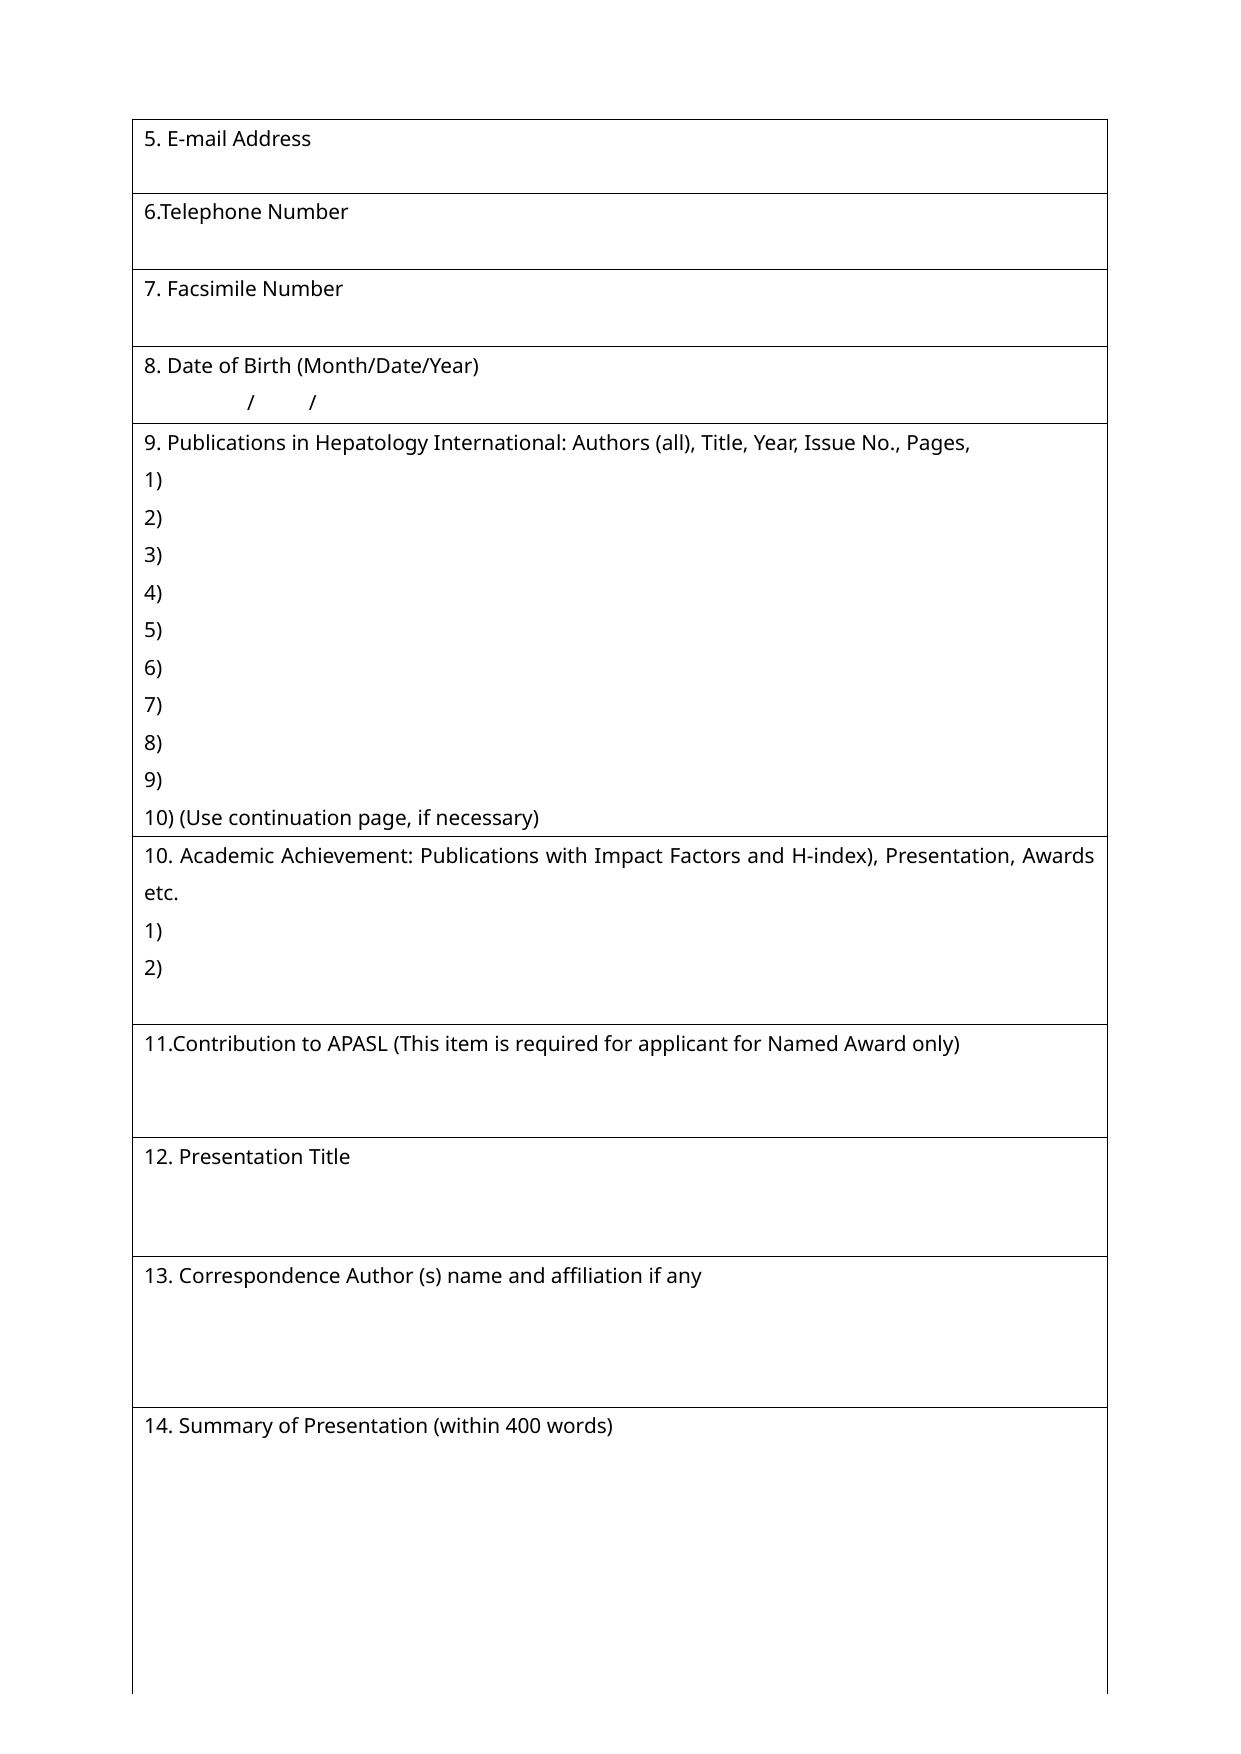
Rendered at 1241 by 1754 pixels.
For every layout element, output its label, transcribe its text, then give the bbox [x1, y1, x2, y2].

table_cell 13. Correspondence Author (s) name and affiliation if any [133, 1257, 1107, 1406]
table_cell 11.Contribution to APASL (This item is required for applicant for Named Award only) [133, 1025, 1107, 1137]
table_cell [133, 1408, 1107, 1694]
table_cell 10. Academic Achievement: Publications with Impact Factors and H-index), Presentation, Awards etc. 1) 2) [133, 837, 1107, 1024]
table_cell 7. Facsimile Number [133, 270, 1107, 346]
table_cell 12. Presentation Title [133, 1138, 1107, 1256]
table_cell 5. E-mail Address [133, 120, 1107, 192]
table_cell 8. Date of Birth (Month/Date/Year) / / [133, 347, 1107, 423]
table_cell 9. Publications in Hepatology International: Authors (all), Title, Year, Issue No., Pages, 1) 2) 3) 4) 5) 6) 7) 8) 9) 10) (Use continuation page, if necessary) [133, 424, 1107, 836]
table_cell 6.Telephone Number [133, 194, 1107, 269]
